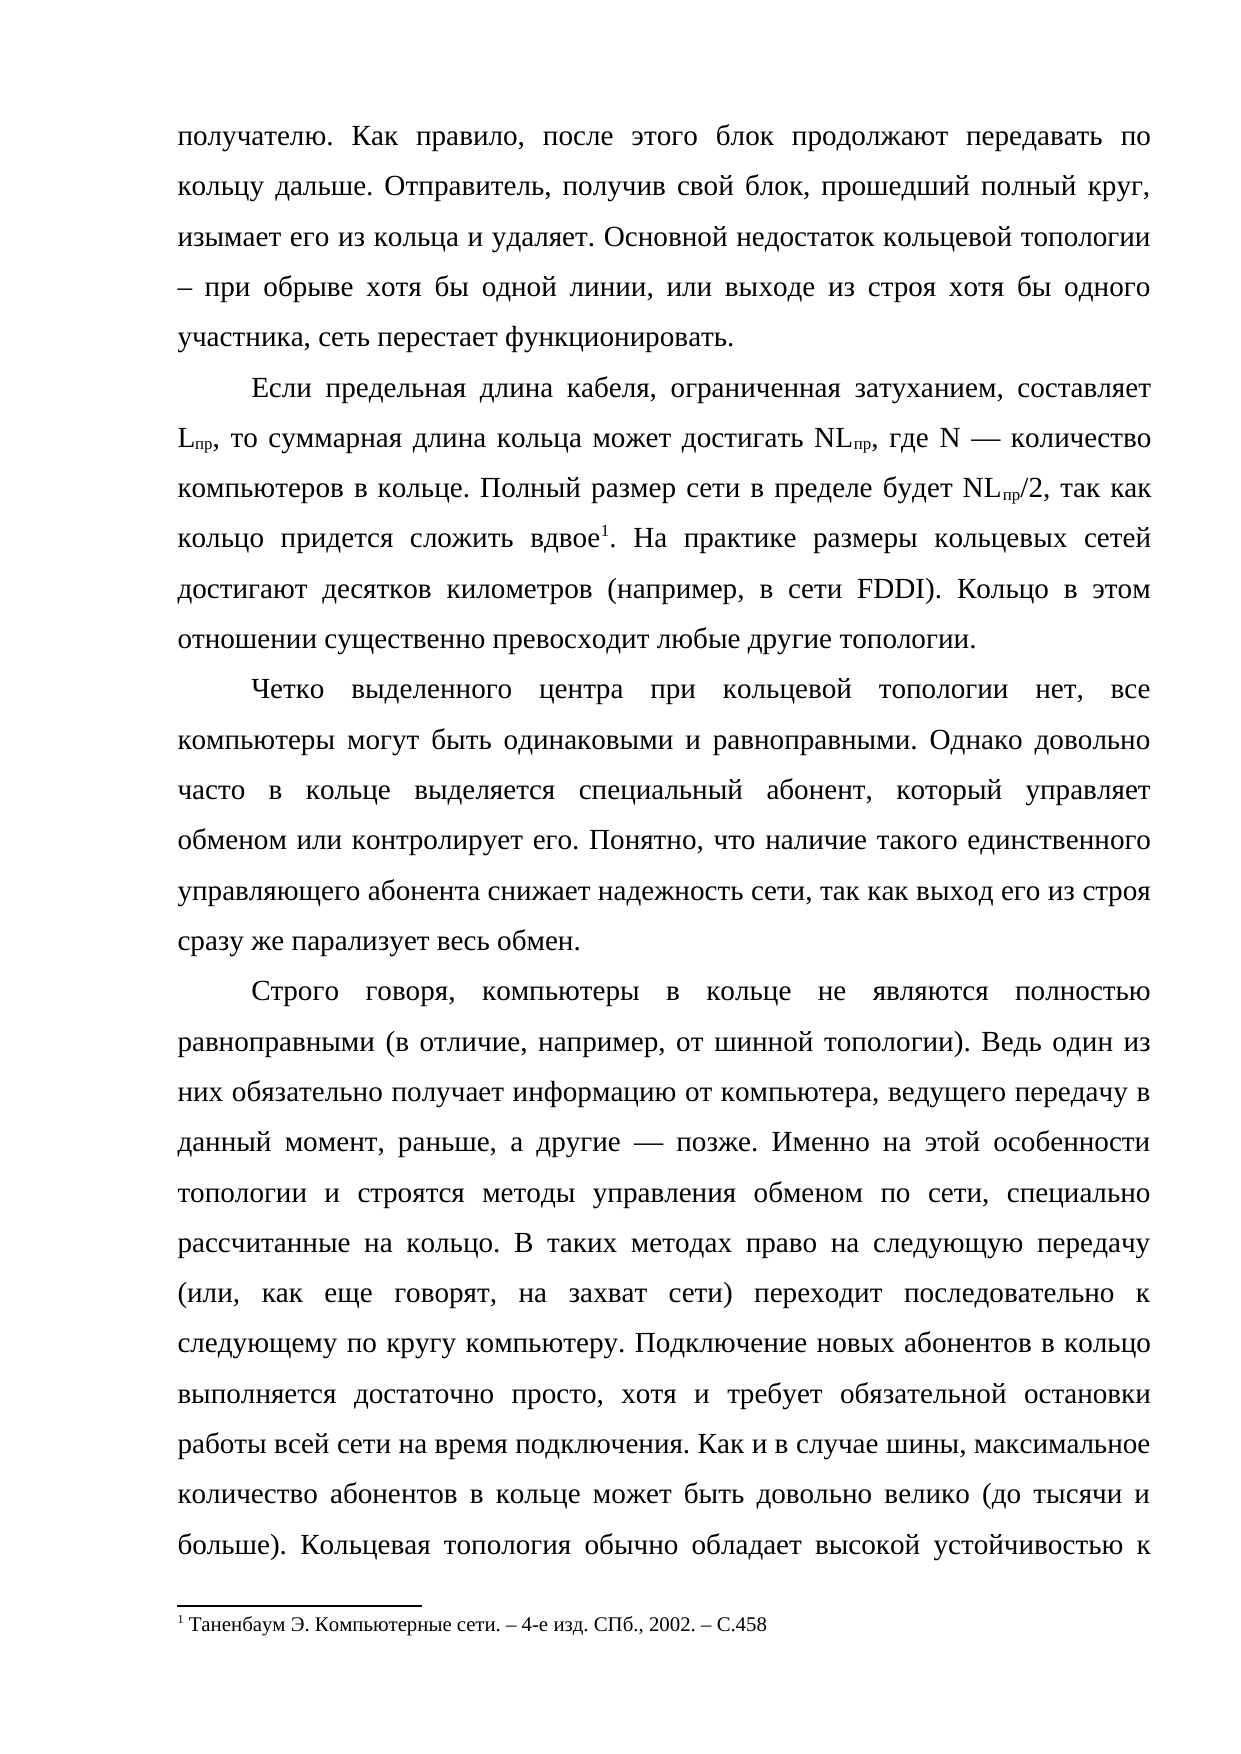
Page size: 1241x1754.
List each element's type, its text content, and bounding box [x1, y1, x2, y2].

text Если предельная длина кабеля, ограниченная затуханием, составляет Lпр, то суммарная длина кольца может достигать NLпр, где N — количество компьютеров в кольце. Полный размер сети в пределе будет NLпр/2, так как кольцо придется сложить вдвое. На практике размеры кольцевых сетей достигают десятков километров (например, в сети FDDI). Кольцо в этом отношении существенно превосходит любые другие топологии. [177, 370, 1152, 655]
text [177, 118, 1152, 353]
text Четко выделенного центра при кольцевой топологии нет, все компьютеры могут быть одинаковыми и равноправными. Однако довольно часто в кольце выделяется специальный абонент, который управляет обменом или контролирует его. Понятно, что наличие такого единственного управляющего абонента снижает надежность сети, так как выход его из строя сразу же парализует весь обмен. [177, 672, 1152, 957]
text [177, 973, 1152, 1560]
